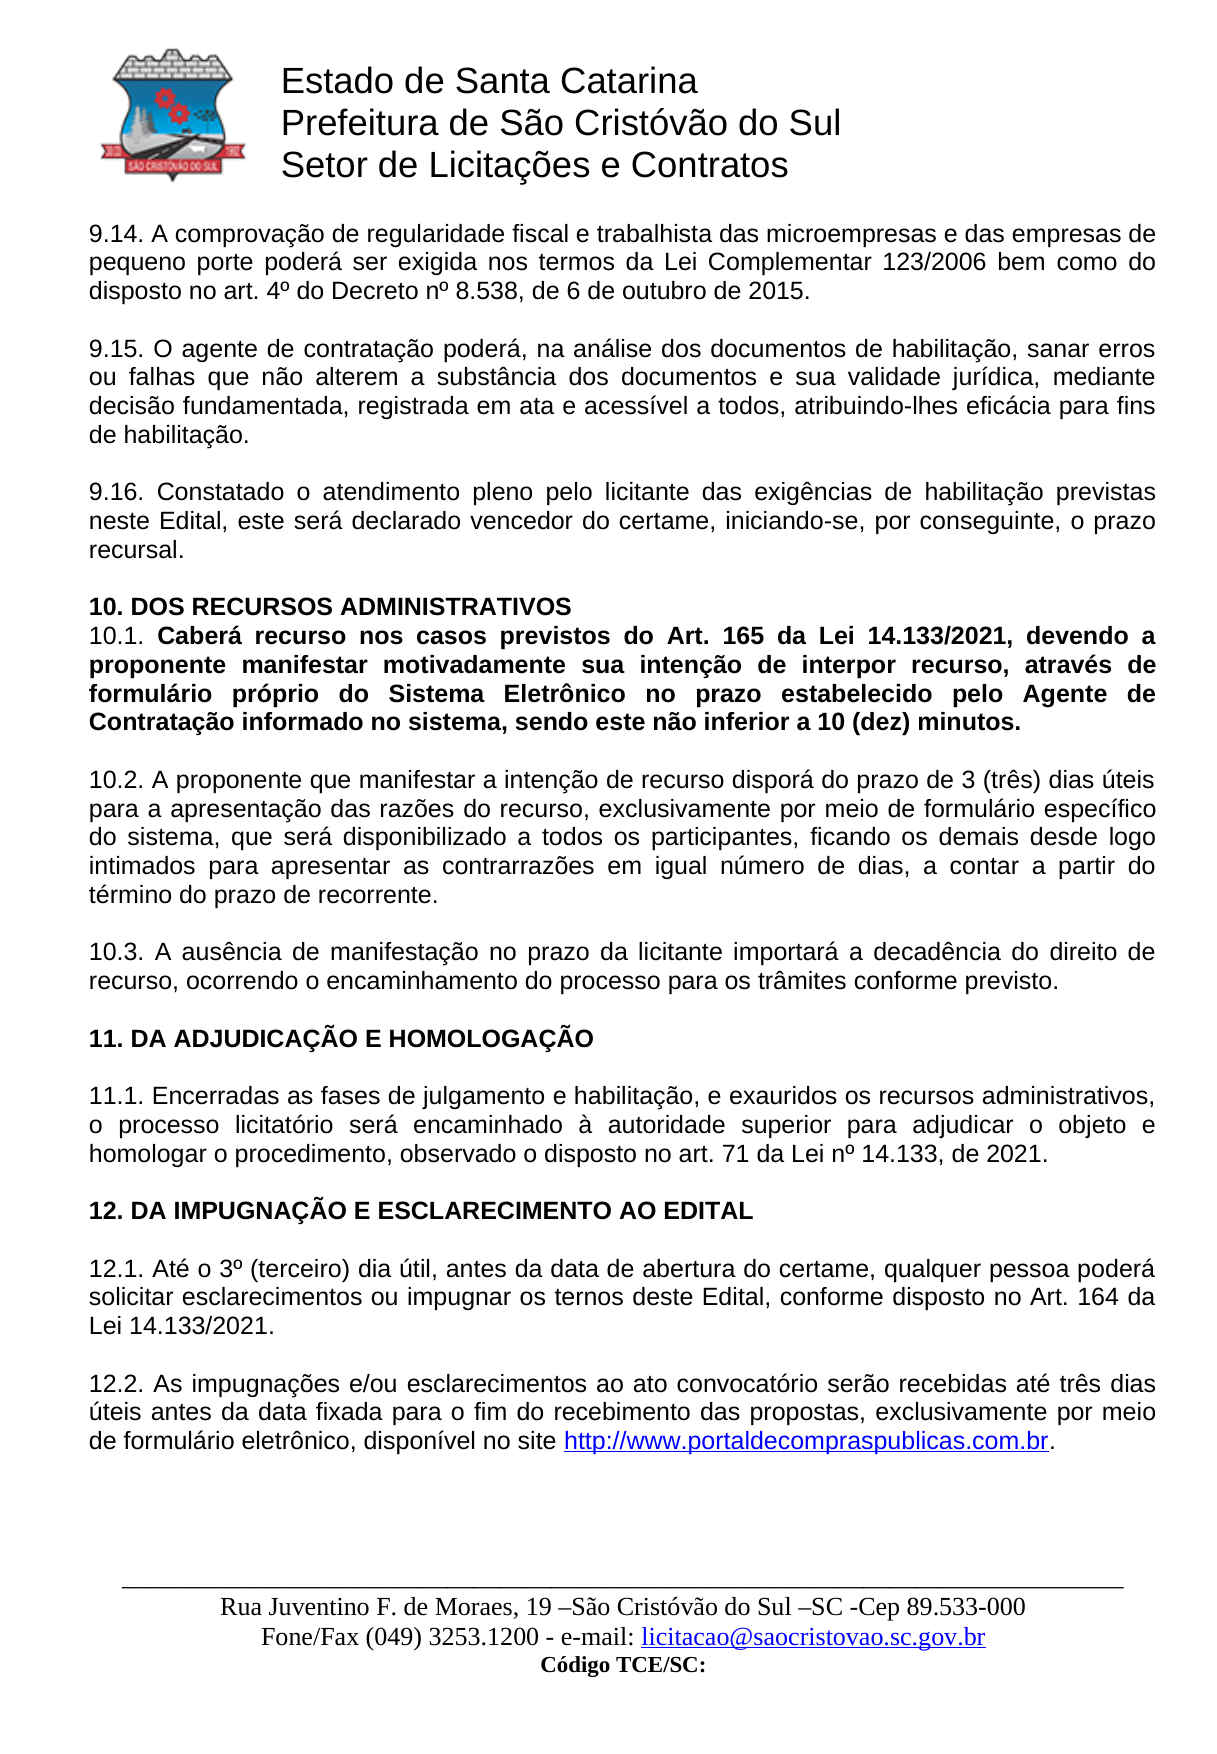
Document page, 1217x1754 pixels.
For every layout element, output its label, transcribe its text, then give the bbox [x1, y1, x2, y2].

text 9.14. A comprovação de regularidade fiscal e trabalhista das microempresas e das empresas de pequeno porte poderá ser exigida nos termos da Lei Complementar 123/2006 bem como do disposto no art. 4º do Decreto nº 8.538, de 6 de outubro de 2015. [89, 218, 1158, 305]
text 10.1. Caberá recurso nos casos previstos do Art. 165 da Lei 14.133/2021, devendo a proponente manifestar motivadamente sua intenção de interpor recurso, através de formulário próprio do Sistema Eletrônico no prazo estabelecido pelo Agente de Contratação informado no sistema, sendo este não inferior a 10 (dez) minutos. [89, 621, 1158, 736]
picture [95, 37, 254, 196]
text 11.1. Encerradas as fases de julgamento e habilitação, e exauridos os recursos administrativos, o processo licitatório será encaminhado à autoridade superior para adjudicar o objeto e homologar o procedimento, observado o disposto no art. 71 da Lei nº 14.133, de 2021. [89, 1081, 1158, 1167]
text 10.3. A ausência de manifestação no prazo da licitante importará a decadência do direito de recurso, ocorrendo o encaminhamento do processo para os trâmites conforme previsto. [89, 937, 1158, 995]
text 12. DA IMPUGNAÇÃO E ESCLARECIMENTO AO EDITAL [89, 1196, 1158, 1225]
text 11. DA ADJUDICAÇÃO E HOMOLOGAÇÃO [89, 1023, 1158, 1052]
text 9.15. O agente de contratação poderá, na análise dos documentos de habilitação, sanar erros ou falhas que não alterem a substância dos documentos e sua validade jurídica, mediante decisão fundamentada, registrada em ata e acessível a todos, atribuindo-lhes eficácia para fins de habilitação. [89, 333, 1158, 448]
text 10. DOS RECURSOS ADMINISTRATIVOS [89, 592, 1158, 621]
text 12.1. Até o 3º (terceiro) dia útil, antes da data de abertura do certame, qualquer pessoa poderá solicitar esclarecimentos ou impugnar os ternos deste Edital, conforme disposto no Art. 164 da Lei 14.133/2021. [89, 1253, 1158, 1340]
text 10.2. A proponente que manifestar a intenção de recurso disporá do prazo de 3 (três) dias úteis para a apresentação das razões do recurso, exclusivamente por meio de formulário específico do sistema, que será disponibilizado a todos os participantes, ficando os demais desde logo intimados para apresentar as contrarrazões em igual número de dias, a contar a partir do término do prazo de recorrente. [89, 765, 1158, 908]
text 12.2. As impugnações e/ou esclarecimentos ao ato convocatório serão recebidas até três dias úteis antes da data fixada para o fim do recebimento das propostas, exclusivamente por meio de formulário eletrônico, disponível no site http://www.portaldecompraspublicas.com.br. [89, 1368, 1158, 1455]
text 9.16. Constatado o atendimento pleno pelo licitante das exigências de habilitação previstas neste Edital, este será declarado vencedor do certame, iniciando-se, por conseguinte, o prazo recursal. [89, 477, 1158, 563]
